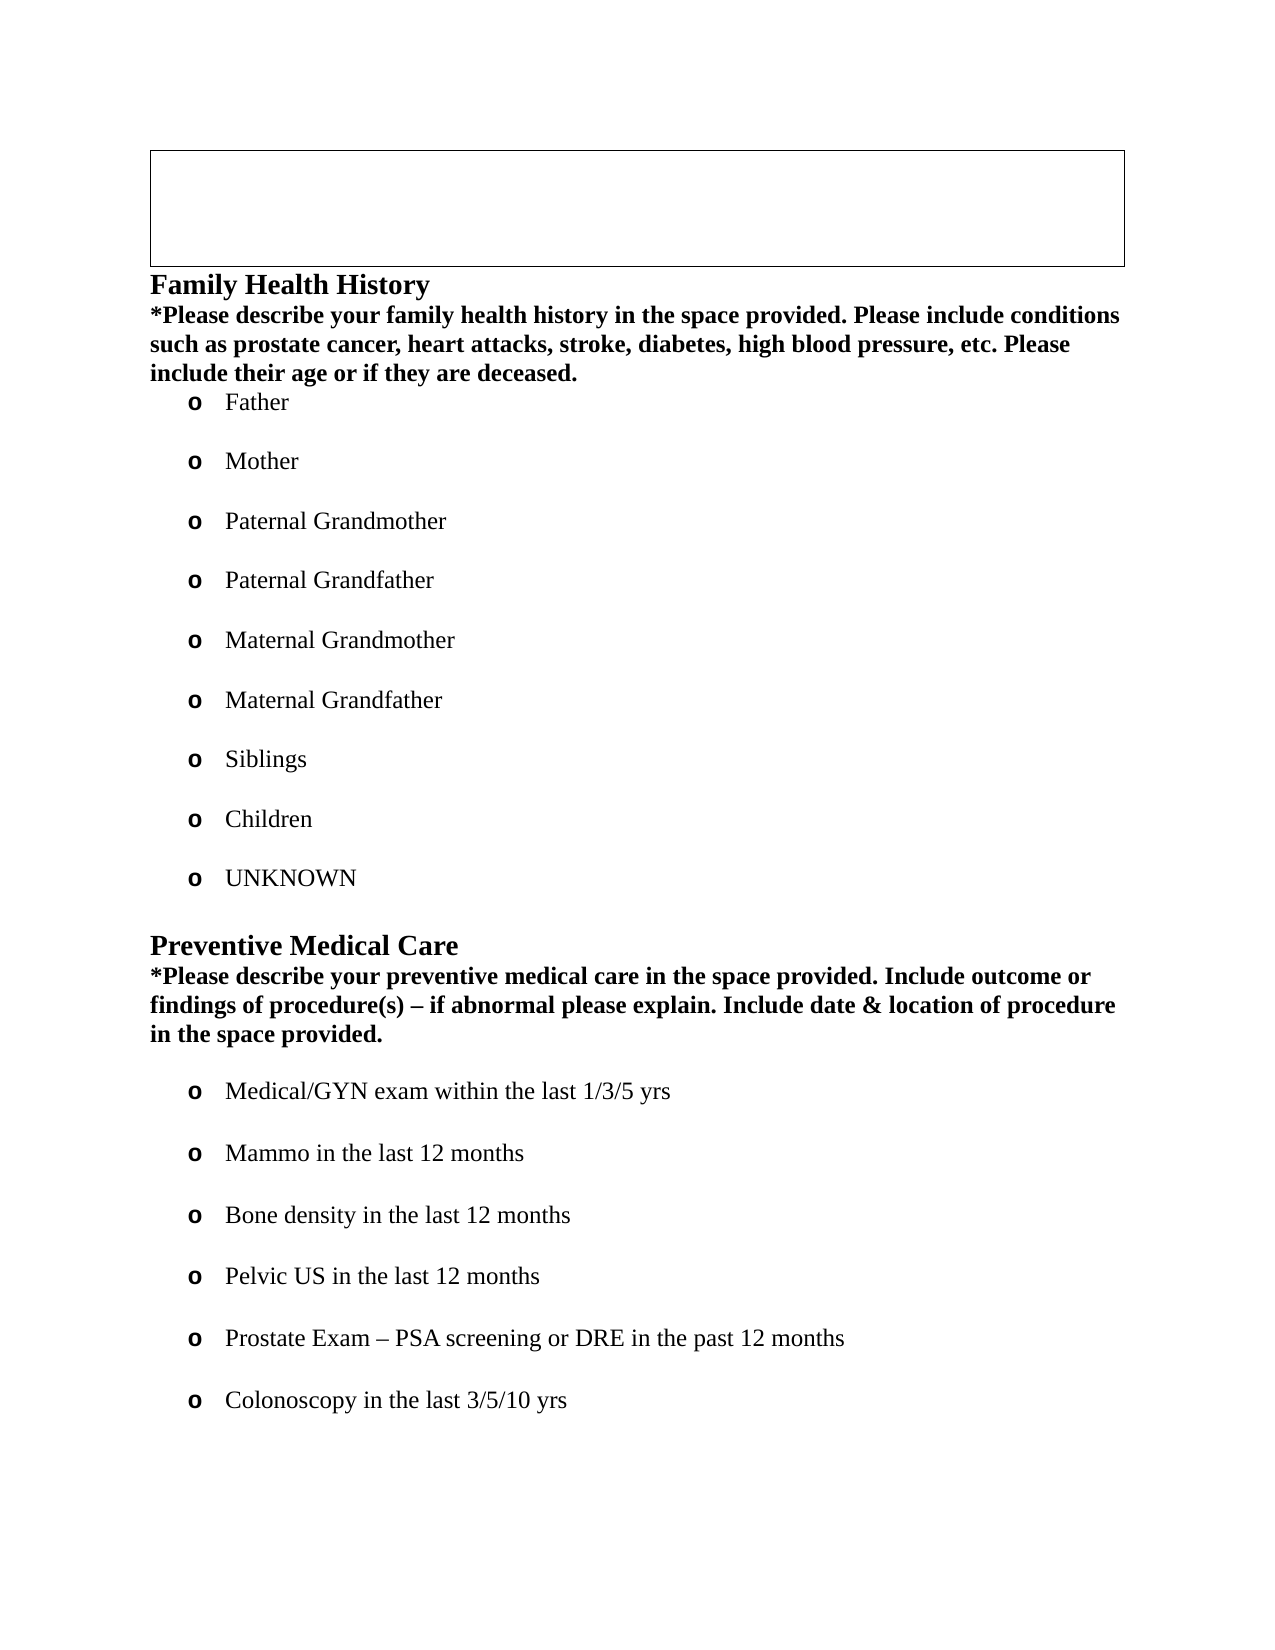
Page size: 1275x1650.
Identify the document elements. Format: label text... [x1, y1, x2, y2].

list UNKNOWN [187, 863, 1125, 894]
list Maternal Grandfather [187, 685, 1125, 716]
text *Please describe your family health history in the space provided. Please include conditions such as prostate cancer, heart attacks, stroke, diabetes, high blood pressure, etc. Please include their age or if they are deceased. [150, 301, 1125, 387]
list Father [187, 387, 1125, 418]
list Pelvic US in the last 12 months [187, 1261, 1125, 1292]
list Children [187, 804, 1125, 835]
list Paternal Grandfather [187, 566, 1125, 596]
list Medical/GYN exam within the last 1/3/5 yrs [187, 1076, 1125, 1107]
list Paternal Grandmother [187, 506, 1125, 537]
table_header [151, 151, 1124, 266]
list Prostate Exam – PSA screening or DRE in the past 12 months [187, 1323, 1125, 1354]
list Mother [187, 446, 1125, 477]
list Bone density in the last 12 months [187, 1200, 1125, 1231]
text Preventive Medical Care [150, 928, 1125, 961]
list Colonoscopy in the last 3/5/10 yrs [187, 1385, 1125, 1416]
text Family Health History [150, 267, 1125, 301]
text *Please describe your preventive medical care in the space provided. Include outcome or findings of procedure(s) – if abnormal please explain. Include date & location of procedure in the space provided. [150, 961, 1125, 1048]
list Siblings [187, 744, 1125, 775]
list Maternal Grandmother [187, 625, 1125, 656]
list Mammo in the last 12 months [187, 1138, 1125, 1169]
